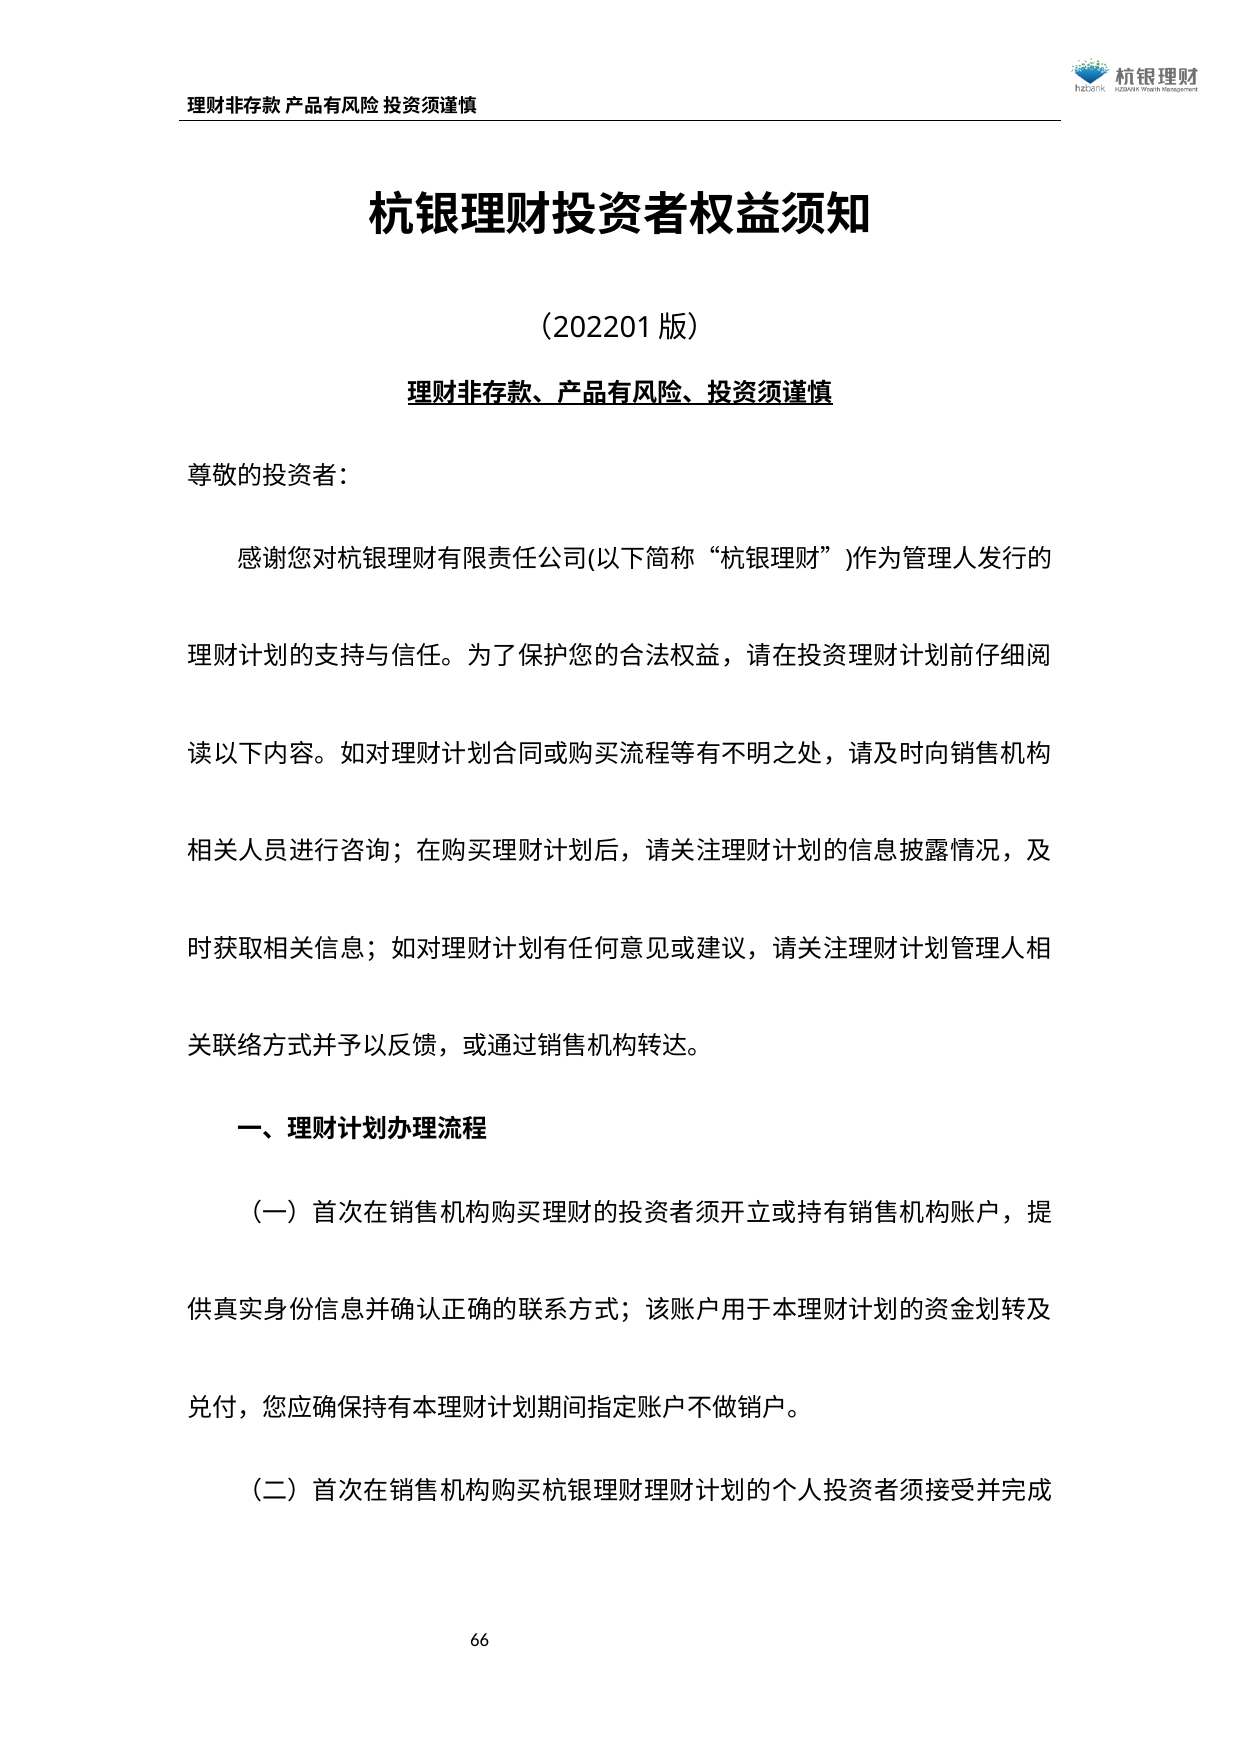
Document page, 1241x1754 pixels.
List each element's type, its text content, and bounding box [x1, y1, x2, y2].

text 杭银理财投资者权益须知 [187, 162, 1053, 259]
list 首次在销售机构购买理财的投资者须开立或持有销售机构账户，提供真实身份信息并确认正确的联系方式；该账户用于本理财计划的资金划转及兑付，您应确保持有本理财计划期间指定账户不做销户。 [187, 1178, 1053, 1438]
list 首次在销售机构购买杭银理财理财计划的个人投资者须接受并完成销售机构对您的风险承受能力评估，并确认风险承受能力等级不低于本理财计划风险评级。 [187, 1456, 1053, 1521]
text 理财非存款、产品有风险、投资须谨慎 [187, 358, 1053, 423]
text 感谢您对杭银理财有限责任公司(以下简称“杭银理财”)作为管理人发行的理财计划的支持与信任。为了保护您的合法权益，请在投资理财计划前仔细阅读以下内容。如对理财计划合同或购买流程等有不明之处，请及时向销售机构相关人员进行咨询；在购买理财计划后，请关注理财计划的信息披露情况，及时获取相关信息；如对理财计划有任何意见或建议，请关注理财计划管理人相关联络方式并予以反馈，或通过销售机构转达。 [187, 524, 1053, 1076]
text 尊敬的投资者： [187, 441, 1053, 506]
text （202201版） [187, 293, 1053, 358]
list 理财计划办理流程 [187, 1094, 1053, 1159]
picture [1027, 0, 1240, 151]
